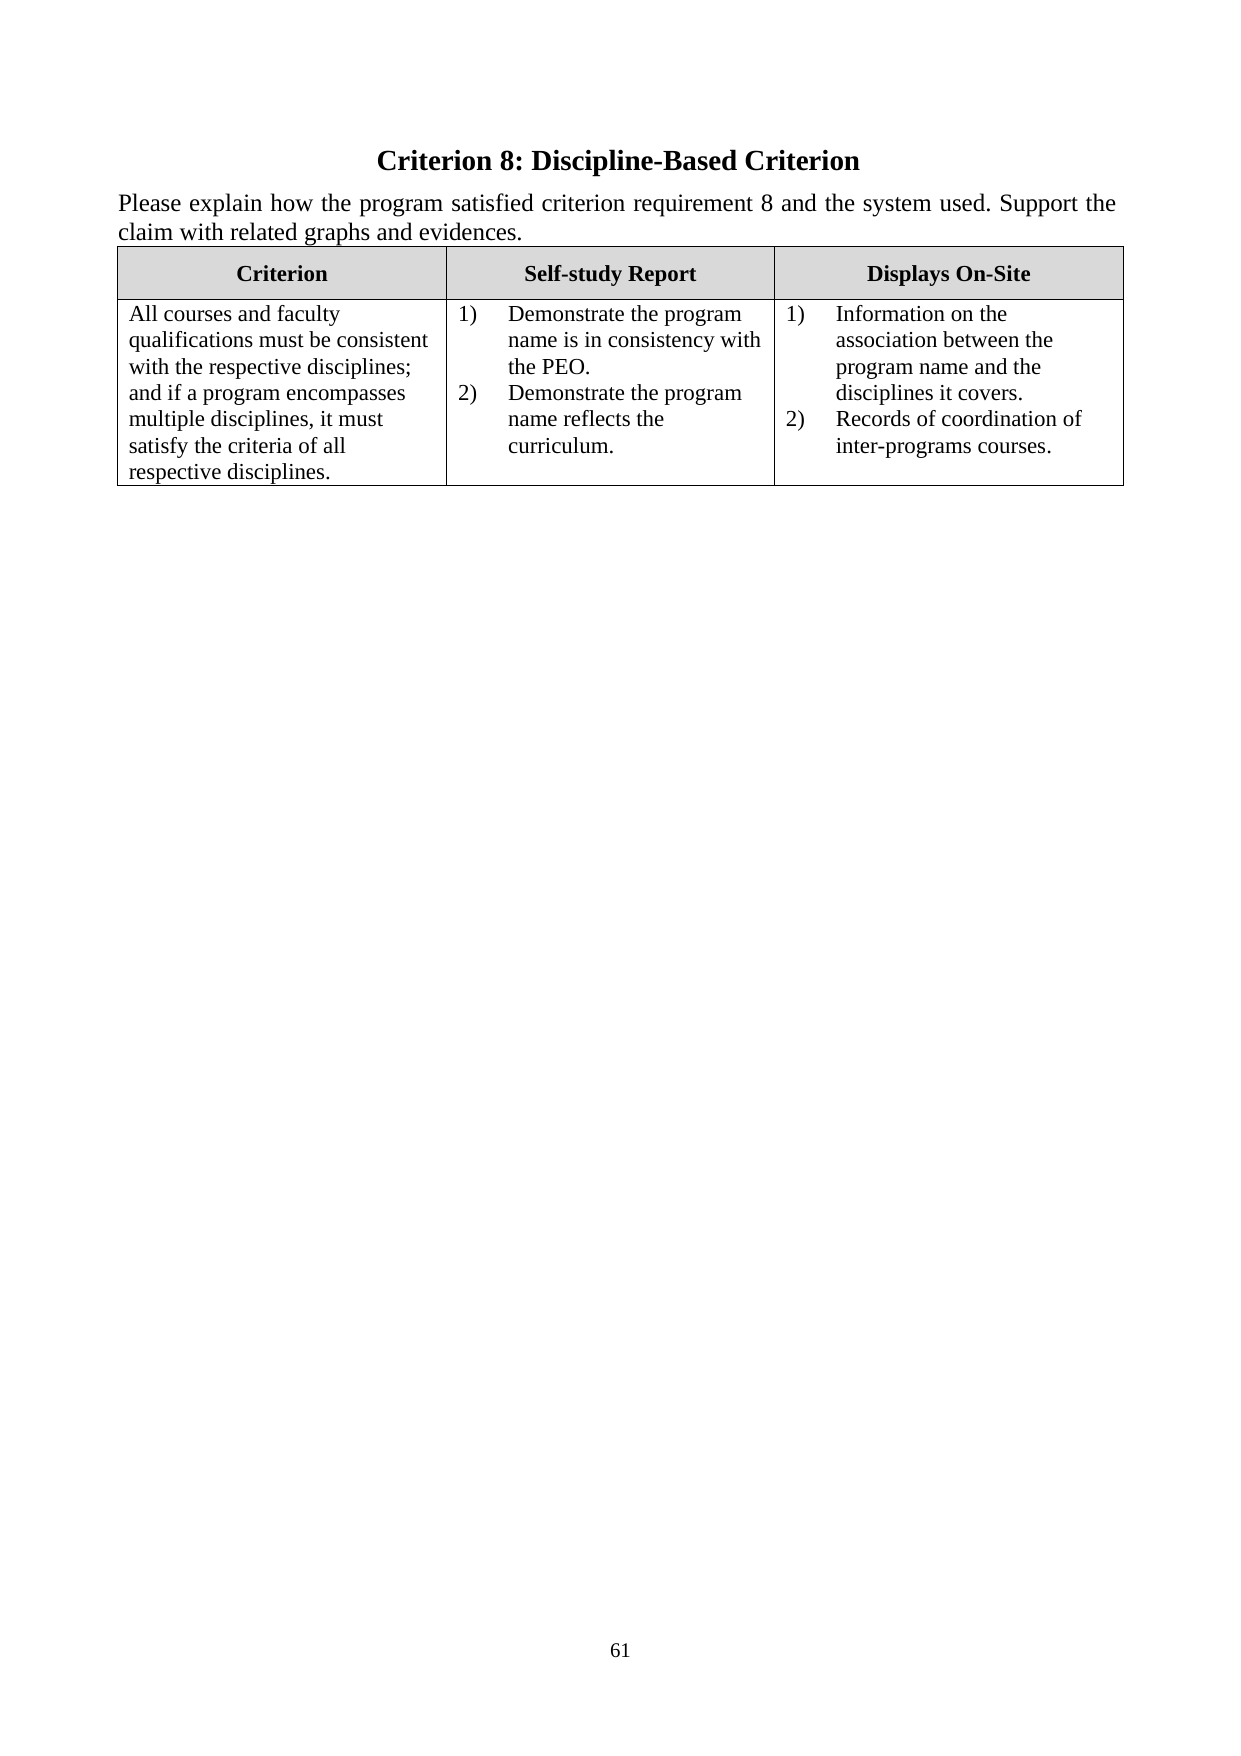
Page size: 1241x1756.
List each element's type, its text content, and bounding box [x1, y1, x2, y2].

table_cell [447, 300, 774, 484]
text Criterion 8: Discipline-Based Criterion [376, 143, 1134, 176]
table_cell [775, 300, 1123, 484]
text Please explain how the program satisfied criterion requirement 8 and the system used. Support the claim with related graphs and evidences. [118, 189, 1122, 246]
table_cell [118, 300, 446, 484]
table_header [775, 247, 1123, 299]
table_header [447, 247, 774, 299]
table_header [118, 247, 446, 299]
